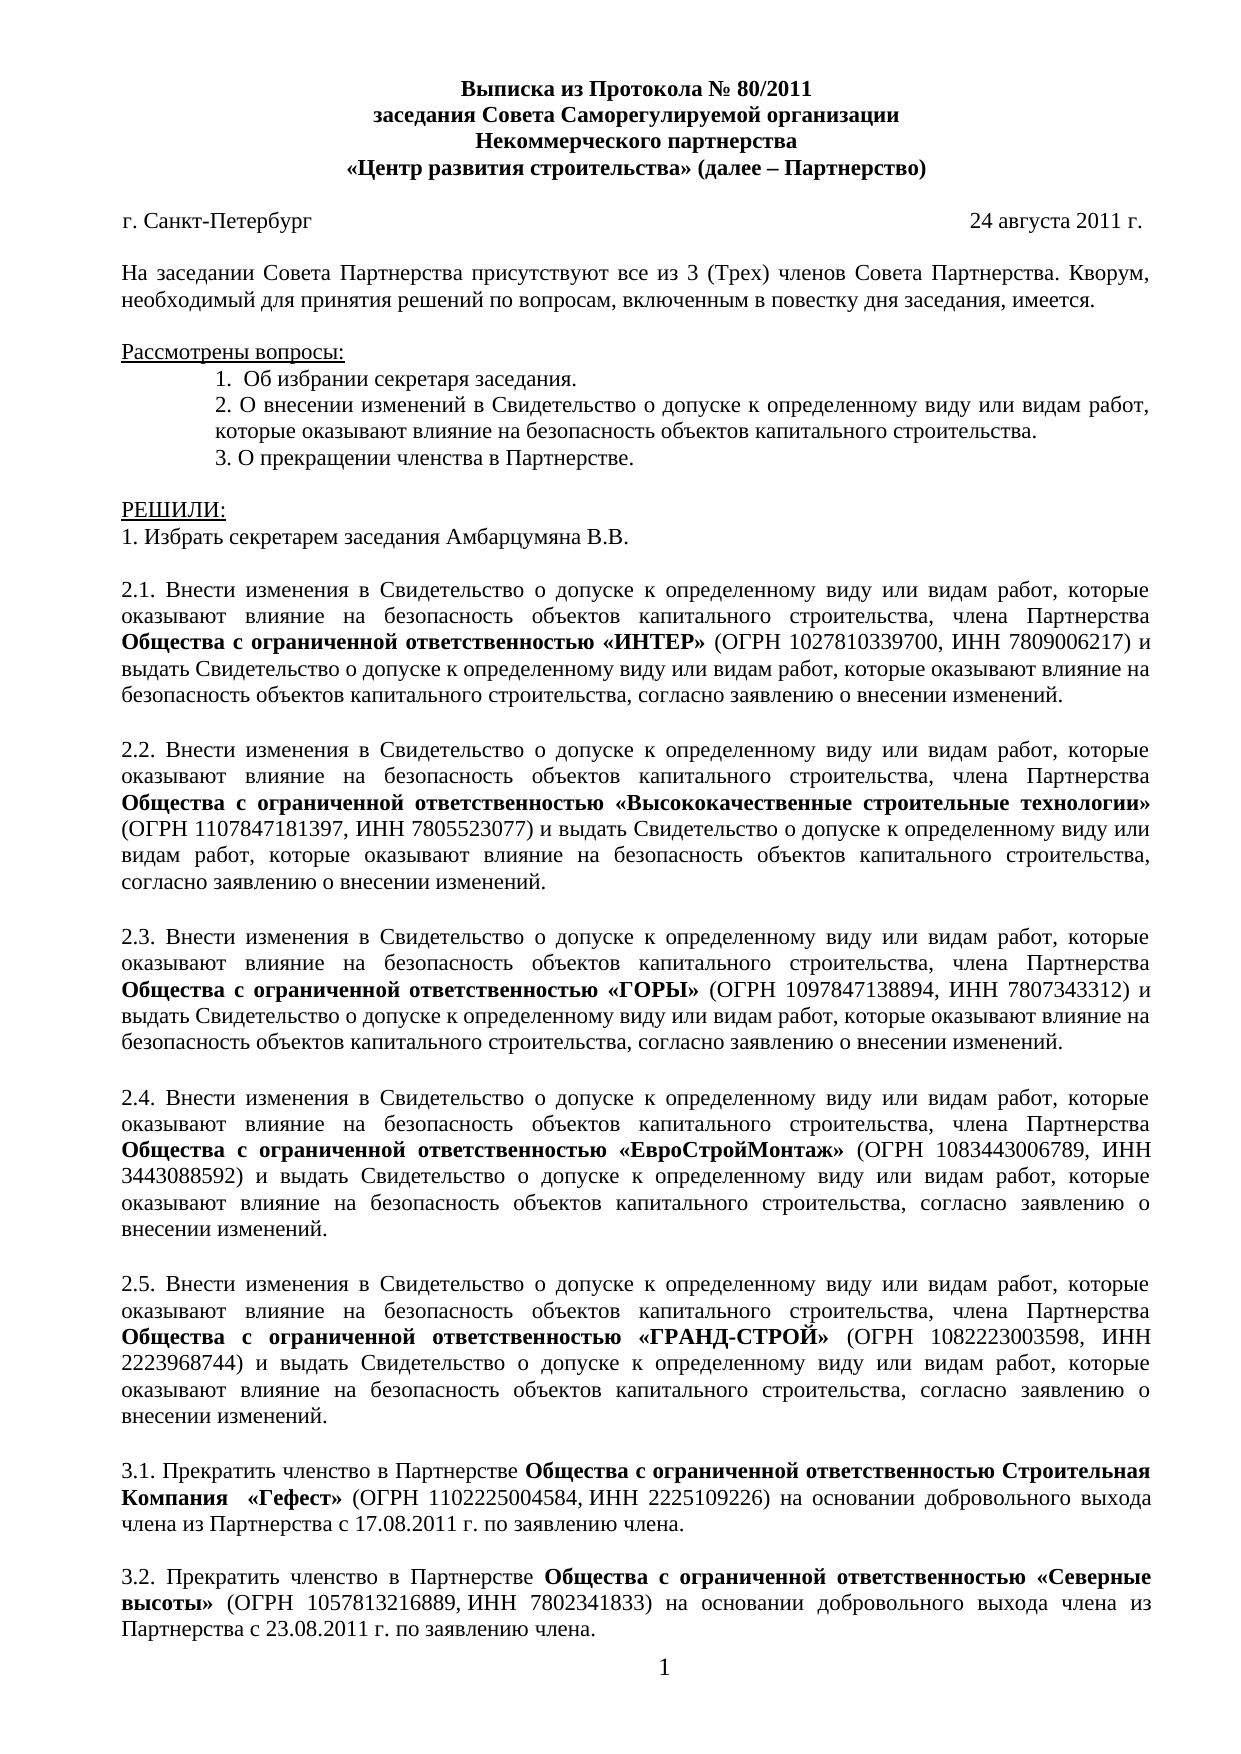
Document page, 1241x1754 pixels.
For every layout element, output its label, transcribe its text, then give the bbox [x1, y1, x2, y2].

table_header г. Санкт-Петербург [111, 207, 632, 233]
text Выписка из Протокола № 80/2011 [121, 75, 1152, 101]
text Некоммерческого партнерства [121, 128, 1152, 154]
text 2.5. Внести изменения в Свидетельство о допуске к определенному виду или видам работ, которые оказывают влияние на безопасность объектов капитального строительства, члена Партнерства Общества с ограниченной ответственностью «ГРАНД-СТРОЙ» (ОГРН 1082223003598, ИНН 2223968744) и выдать Свидетельство о допуске к определенному виду или видам работ, которые оказывают влияние на безопасность объектов капитального строительства, согласно заявлению о внесении изменений. [121, 1270, 1152, 1428]
text 3.1. Прекратить членство в Партнерстве Общества с ограниченной ответственностью Строительная Компания «Гефест» (ОГРН 1102225004584, ИНН 2225109226) на основании добровольного выхода члена из Партнерства с 17.08.2011 г. по заявлению члена. [121, 1457, 1152, 1536]
text Рассмотрены вопросы: [121, 338, 1152, 365]
text 2.4. Внести изменения в Свидетельство о допуске к определенному виду или видам работ, которые оказывают влияние на безопасность объектов капитального строительства, члена Партнерства Общества с ограниченной ответственностью «ЕвроСтройМонтаж» (ОГРН 1083443006789, ИНН 3443088592) и выдать Свидетельство о допуске к определенному виду или видам работ, которые оказывают влияние на безопасность объектов капитального строительства, согласно заявлению о внесении изменений. [121, 1083, 1152, 1242]
text РЕШИЛИ: [121, 497, 1152, 523]
text «Центр развития строительства» (далее – Партнерство) [121, 154, 1152, 180]
text 2.3. Внести изменения в Свидетельство о допуске к определенному виду или видам работ, которые оказывают влияние на безопасность объектов капитального строительства, члена Партнерства Общества с ограниченной ответственностью «ГОРЫ» (ОГРН 1097847138894, ИНН 7807343312) и выдать Свидетельство о допуске к определенному виду или видам работ, которые оказывают влияние на безопасность объектов капитального строительства, согласно заявлению о внесении изменений. [121, 923, 1152, 1055]
table_header 24 августа 2011 г. [633, 207, 1154, 233]
text 2. О внесении изменений в Свидетельство о допуске к определенному виду или видам работ, которые оказывают влияние на безопасность объектов капитального строительства. [215, 391, 1152, 444]
text 3. О прекращении членства в Партнерстве. [215, 444, 1152, 470]
text 2.1. Внести изменения в Свидетельство о допуске к определенному виду или видам работ, которые оказывают влияние на безопасность объектов капитального строительства, члена Партнерства Общества с ограниченной ответственностью «ИНТЕР» (ОГРН 1027810339700, ИНН 7809006217) и выдать Свидетельство о допуске к определенному виду или видам работ, которые оказывают влияние на безопасность объектов капитального строительства, согласно заявлению о внесении изменений. [121, 576, 1152, 707]
text На заседании Совета Партнерства присутствуют все из 3 (Трех) членов Совета Партнерства. Кворум, необходимый для принятия решений по вопросам, включенным в повестку дня заседания, имеется. [121, 259, 1152, 312]
text 3.2. Прекратить членство в Партнерстве Общества с ограниченной ответственностью «Северные высоты» (ОГРН 1057813216889, ИНН 7802341833) на основании добровольного выхода члена из Партнерства с 23.08.2011 г. по заявлению члена. [121, 1563, 1152, 1642]
text 1. Об избрании секретаря заседания. [215, 365, 1152, 391]
text 2.2. Внести изменения в Свидетельство о допуске к определенному виду или видам работ, которые оказывают влияние на безопасность объектов капитального строительства, члена Партнерства Общества с ограниченной ответственностью «Высококачественные строительные технологии» (ОГРН 1107847181397, ИНН 7805523077) и выдать Свидетельство о допуске к определенному виду или видам работ, которые оказывают влияние на безопасность объектов капитального строительства, согласно заявлению о внесении изменений. [121, 736, 1152, 894]
text заседания Совета Саморегулируемой организации [121, 101, 1152, 128]
text 1. Избрать секретарем заседания Амбарцумяна В.В. [121, 523, 1152, 549]
